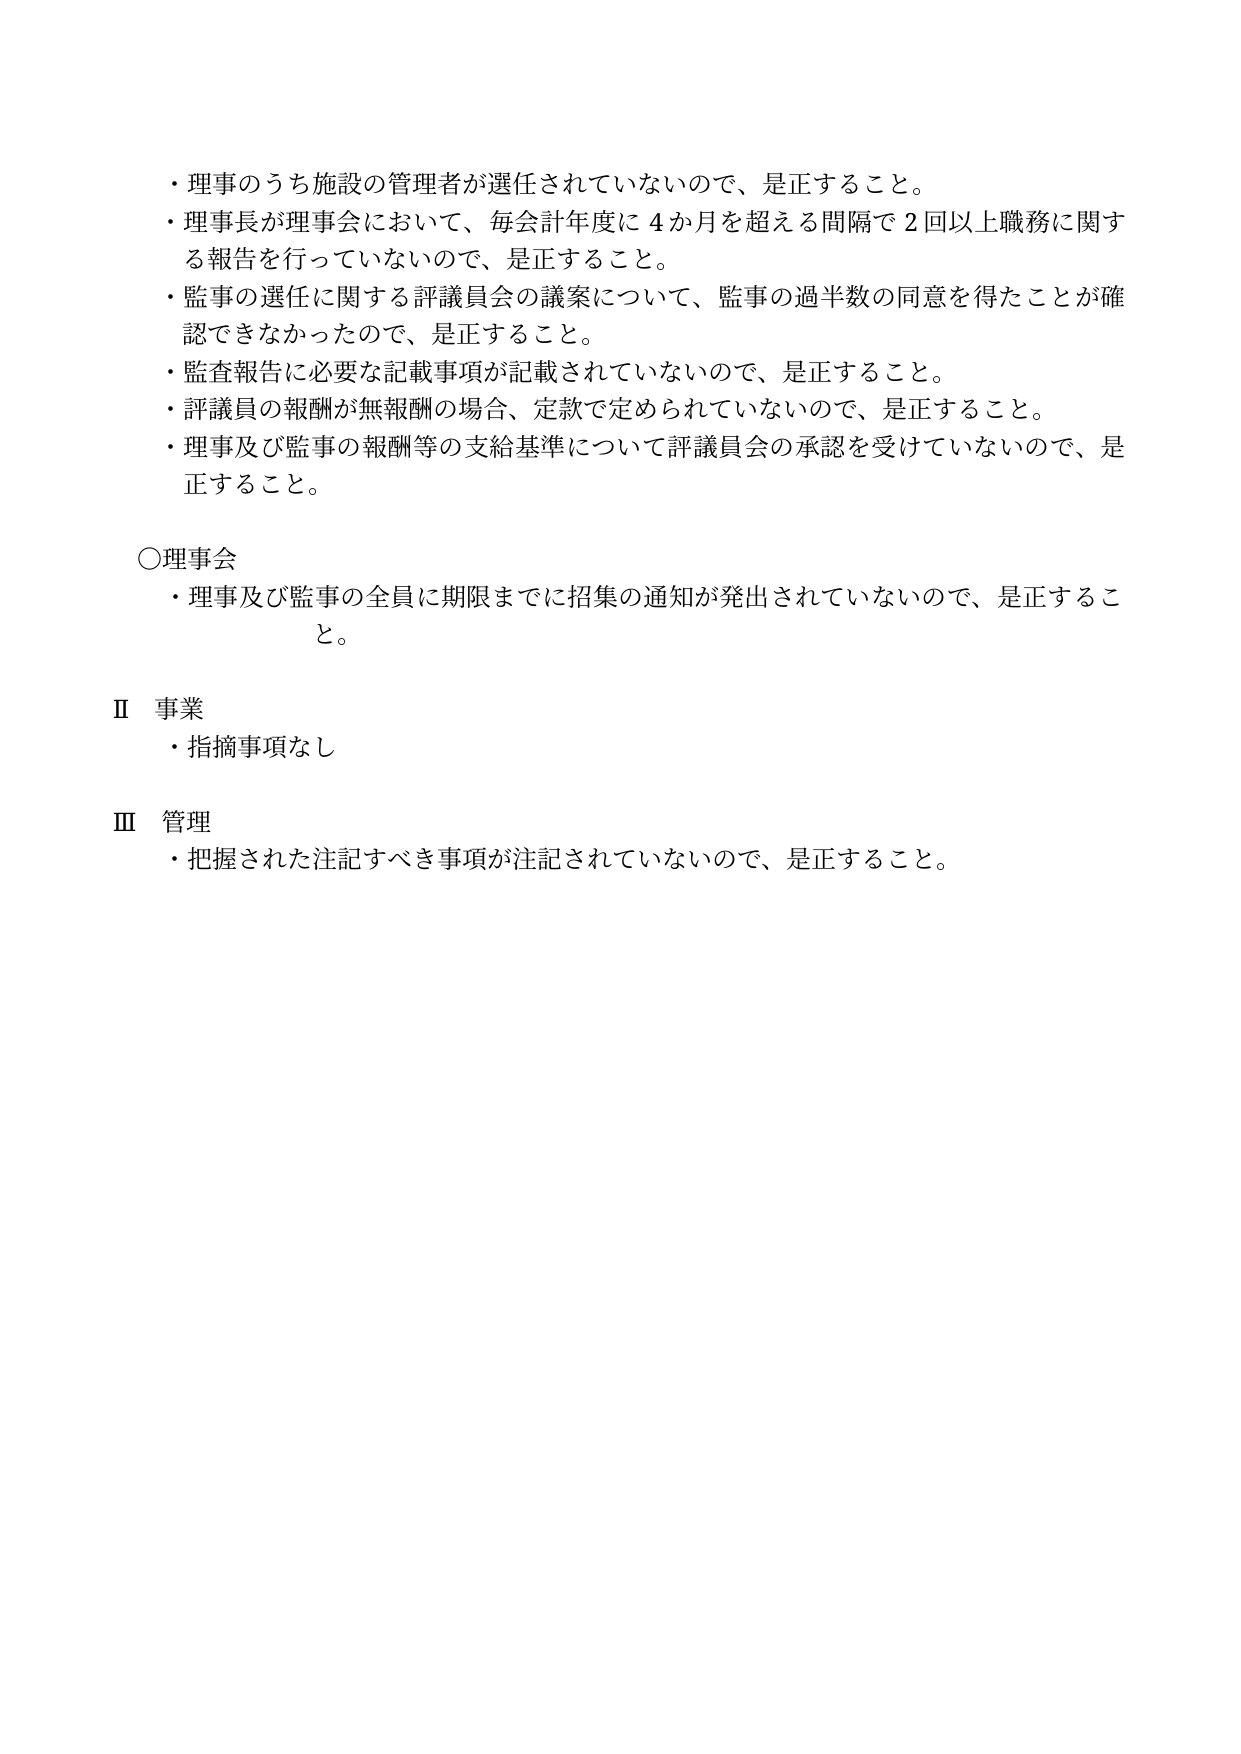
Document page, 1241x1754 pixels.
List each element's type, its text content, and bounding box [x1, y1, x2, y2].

text Ⅱ 事業 [112, 689, 1128, 727]
text Ⅲ 管理 [112, 802, 1128, 839]
text ・評議員の報酬が無報酬の場合、定款で定められていないので、是正すること。 [158, 389, 1128, 427]
text ・監査報告に必要な記載事項が記載されていないので、是正すること。 [158, 352, 1128, 389]
text ・理事及び監事の報酬等の支給基準について評議員会の承認を受けていないので、是正すること。 [158, 427, 1128, 502]
text ・理事長が理事会において、毎会計年度に4か月を超える間隔で2回以上職務に関する報告を行っていないので、是正すること。 [158, 202, 1128, 277]
text ・理事及び監事の全員に期限までに招集の通知が発出されていないので、是正すること。 [112, 577, 1128, 652]
text ・理事のうち施設の管理者が選任されていないので、是正すること。 [112, 164, 1128, 202]
text ・把握された注記すべき事項が注記されていないので、是正すること。 [112, 839, 1128, 877]
text ・監事の選任に関する評議員会の議案について、監事の過半数の同意を得たことが確認できなかったので、是正すること。 [158, 277, 1128, 352]
text ・指摘事項なし [112, 727, 1128, 764]
text 〇理事会 [112, 539, 1128, 577]
